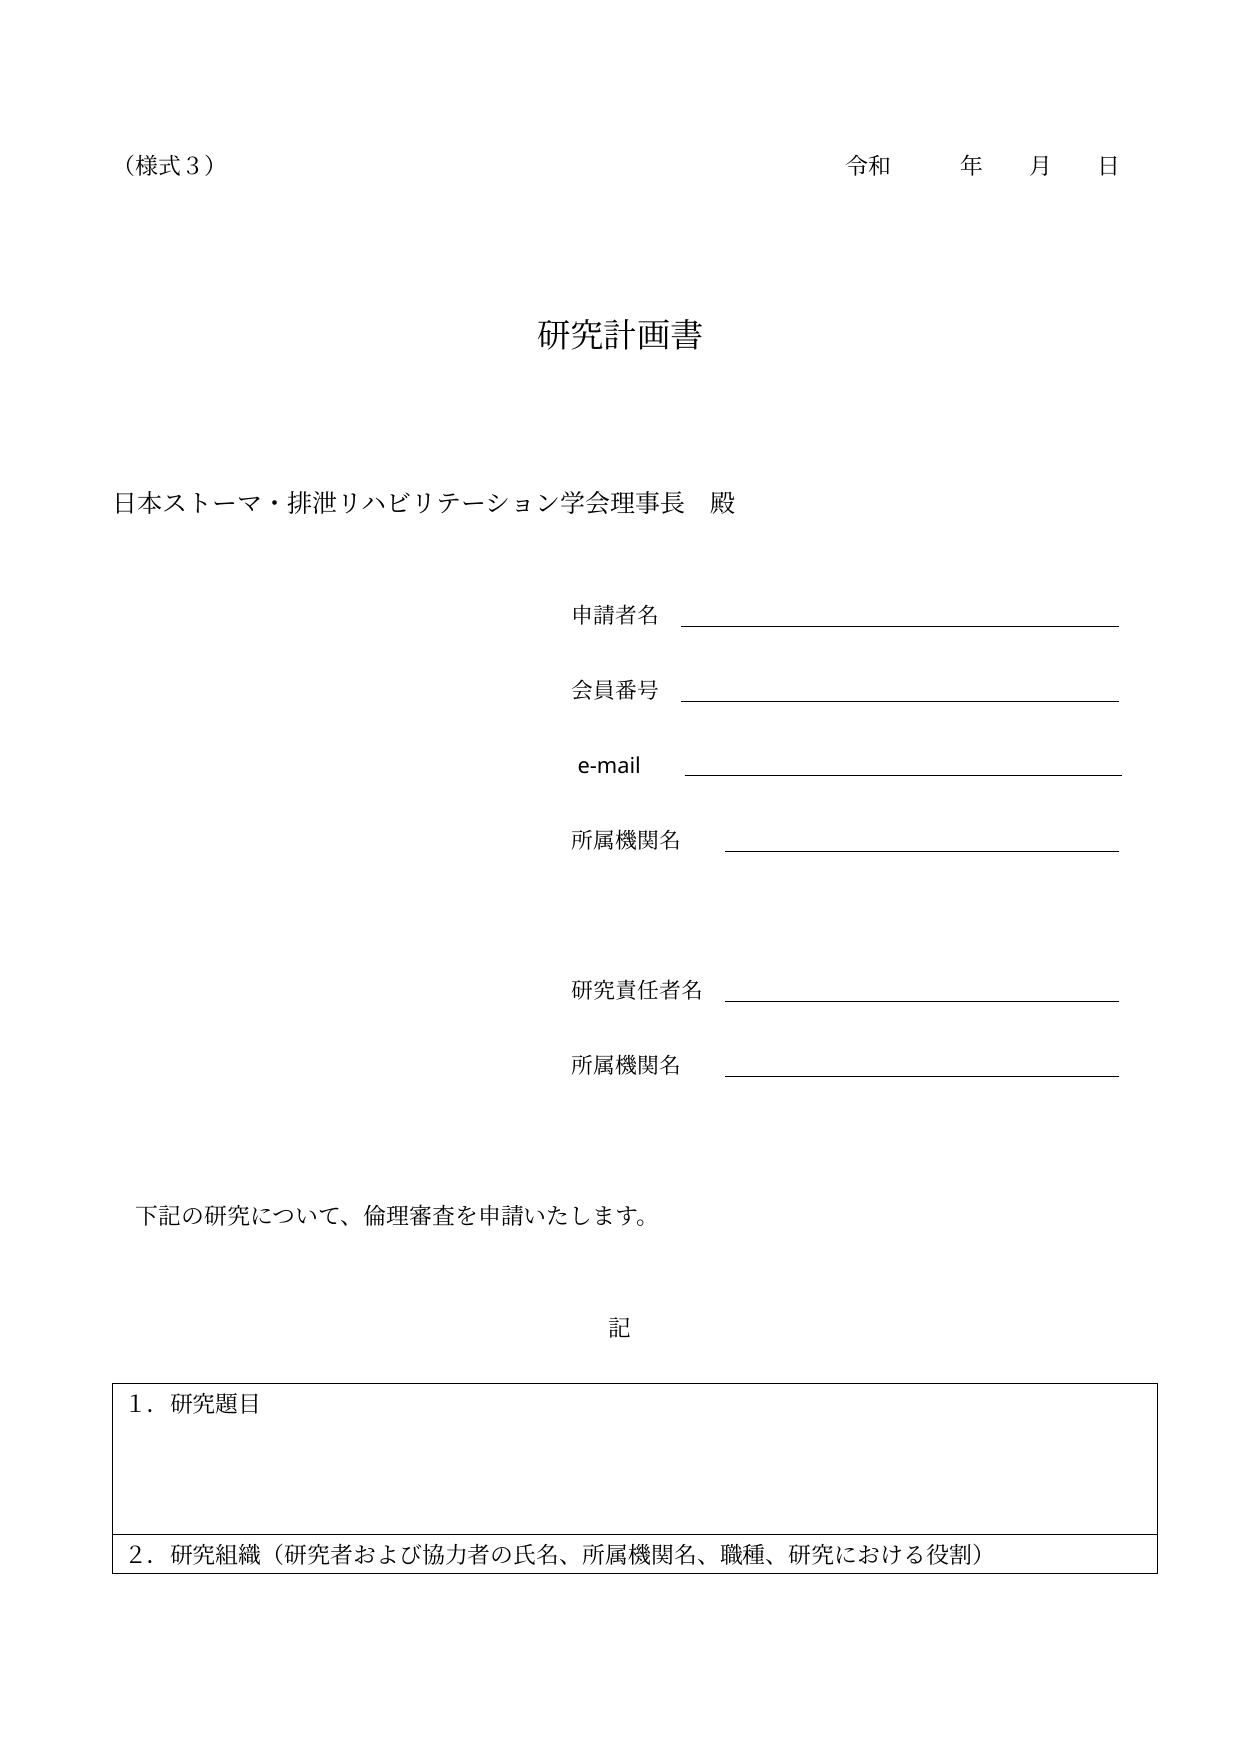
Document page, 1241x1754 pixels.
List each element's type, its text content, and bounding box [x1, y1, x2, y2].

text 記 [112, 1308, 1128, 1346]
text e-mail [112, 746, 1128, 783]
text 申請者名 [112, 596, 1128, 633]
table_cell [113, 1535, 1157, 1573]
table_header 研究題目 [113, 1384, 1157, 1534]
text 会員番号 [112, 671, 1128, 708]
text 下記の研究について、倫理審査を申請いたします。 [112, 1196, 1128, 1233]
text 研究責任者名 [112, 971, 1128, 1008]
text 所属機関名 [112, 1046, 1128, 1083]
text 所属機関名 [112, 821, 1128, 858]
text （様式３） 令和 年 月 日 [112, 146, 1128, 183]
text 研究計画書 [112, 296, 1128, 371]
text 日本ストーマ・排泄リハビリテーション学会理事長 殿 [112, 483, 1128, 521]
